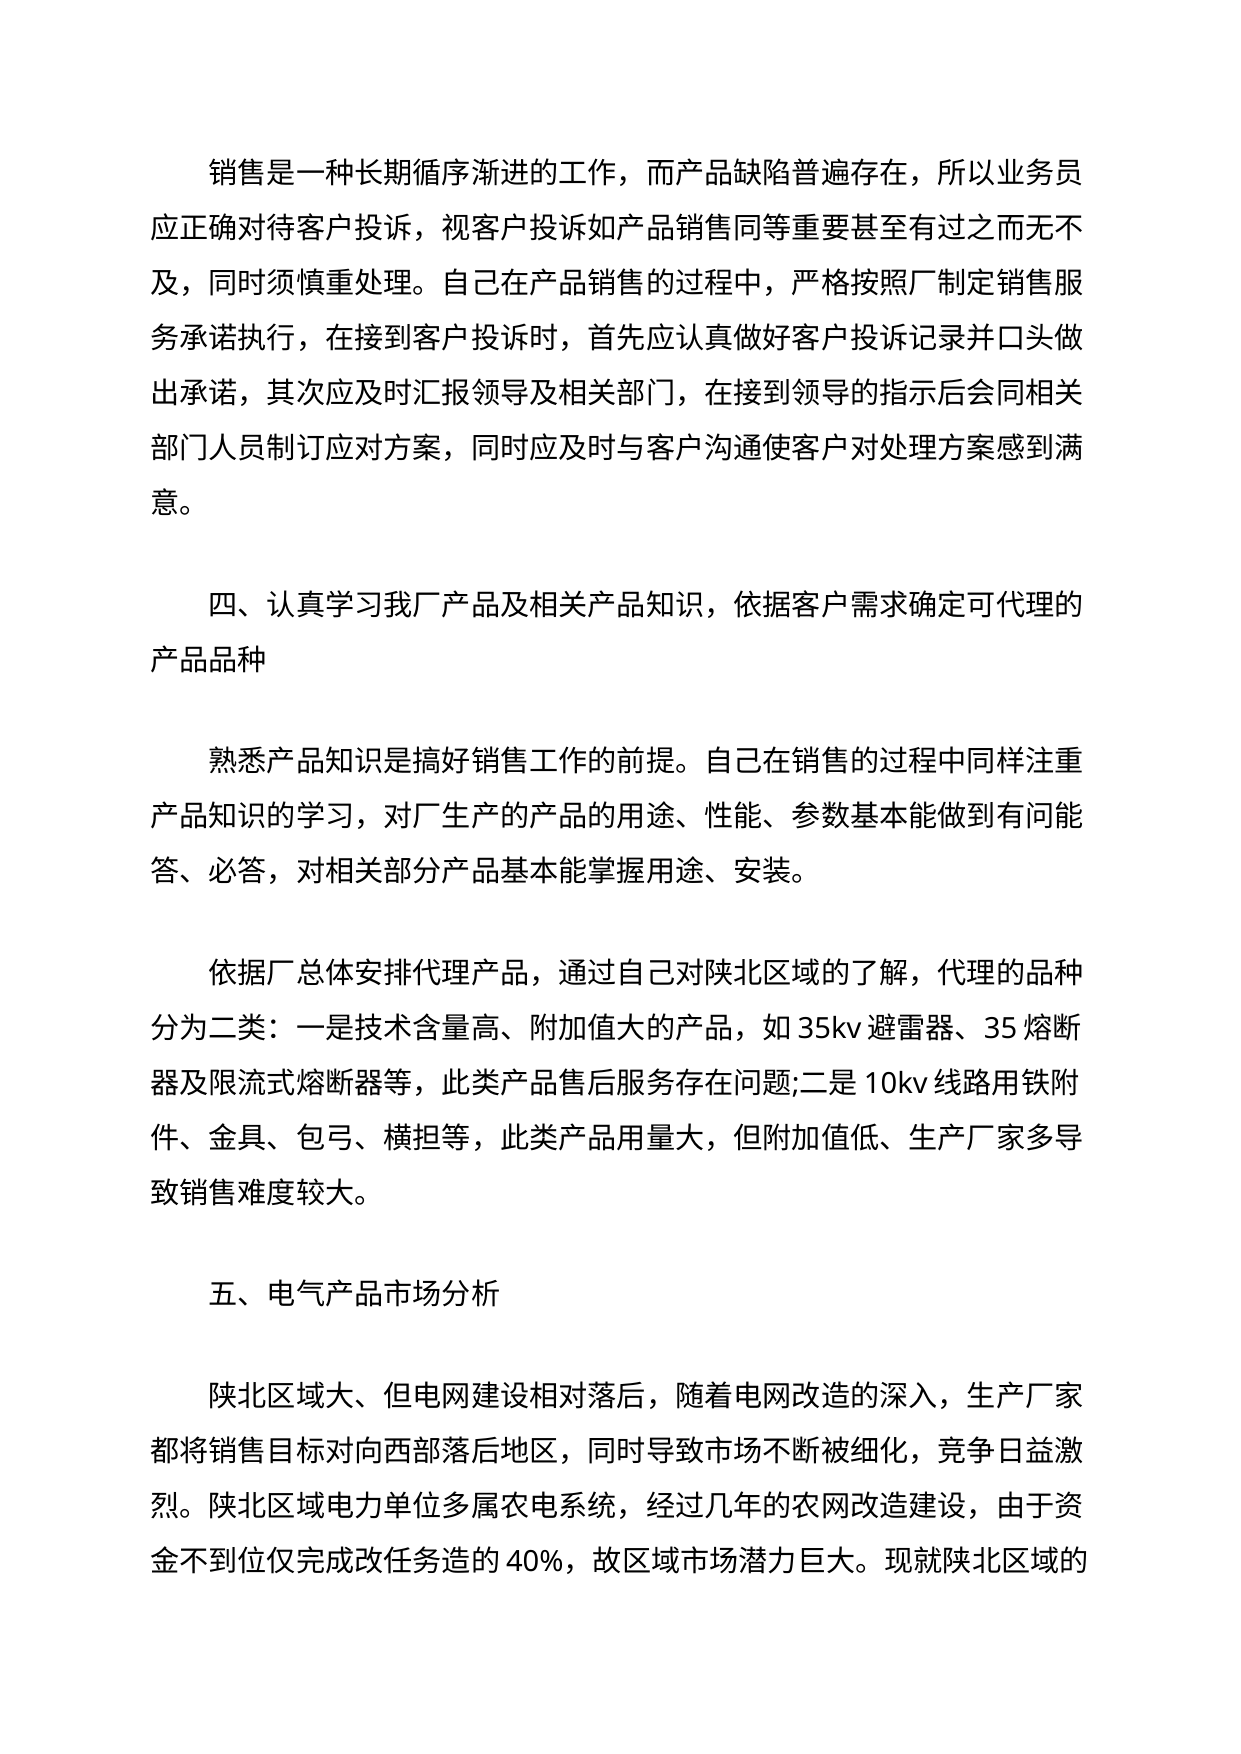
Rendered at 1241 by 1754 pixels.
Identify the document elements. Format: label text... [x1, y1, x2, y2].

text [150, 1373, 1090, 1580]
text 四、认真学习我厂产品及相关产品知识，依据客户需求确定可代理的产品品种 [150, 581, 1090, 678]
text 销售是一种长期循序渐进的工作，而产品缺陷普遍存在，所以业务员应正确对待客户投诉，视客户投诉如产品销售同等重要甚至有过之而无不及，同时须慎重处理。自己在产品销售的过程中，严格按照厂制定销售服务承诺执行，在接到客户投诉时，首先应认真做好客户投诉记录并口头做出承诺，其次应及时汇报领导及相关部门，在接到领导的指示后会同相关部门人员制订应对方案，同时应及时与客户沟通使客户对处理方案感到满意。 [150, 150, 1090, 522]
text 熟悉产品知识是搞好销售工作的前提。自己在销售的过程中同样注重产品知识的学习，对厂生产的产品的用途、性能、参数基本能做到有问能答、必答，对相关部分产品基本能掌握用途、安装。 [150, 738, 1090, 890]
text 五、电气产品市场分析 [150, 1271, 1090, 1313]
text 依据厂总体安排代理产品，通过自己对陕北区域的了解，代理的品种分为二类：一是技术含量高、附加值大的产品，如35kv避雷器、35熔断器及限流式熔断器等，此类产品售后服务存在问题;二是10kv线路用铁附件、金具、包弓、横担等，此类产品用量大，但附加值低、生产厂家多导致销售难度较大。 [150, 949, 1090, 1211]
